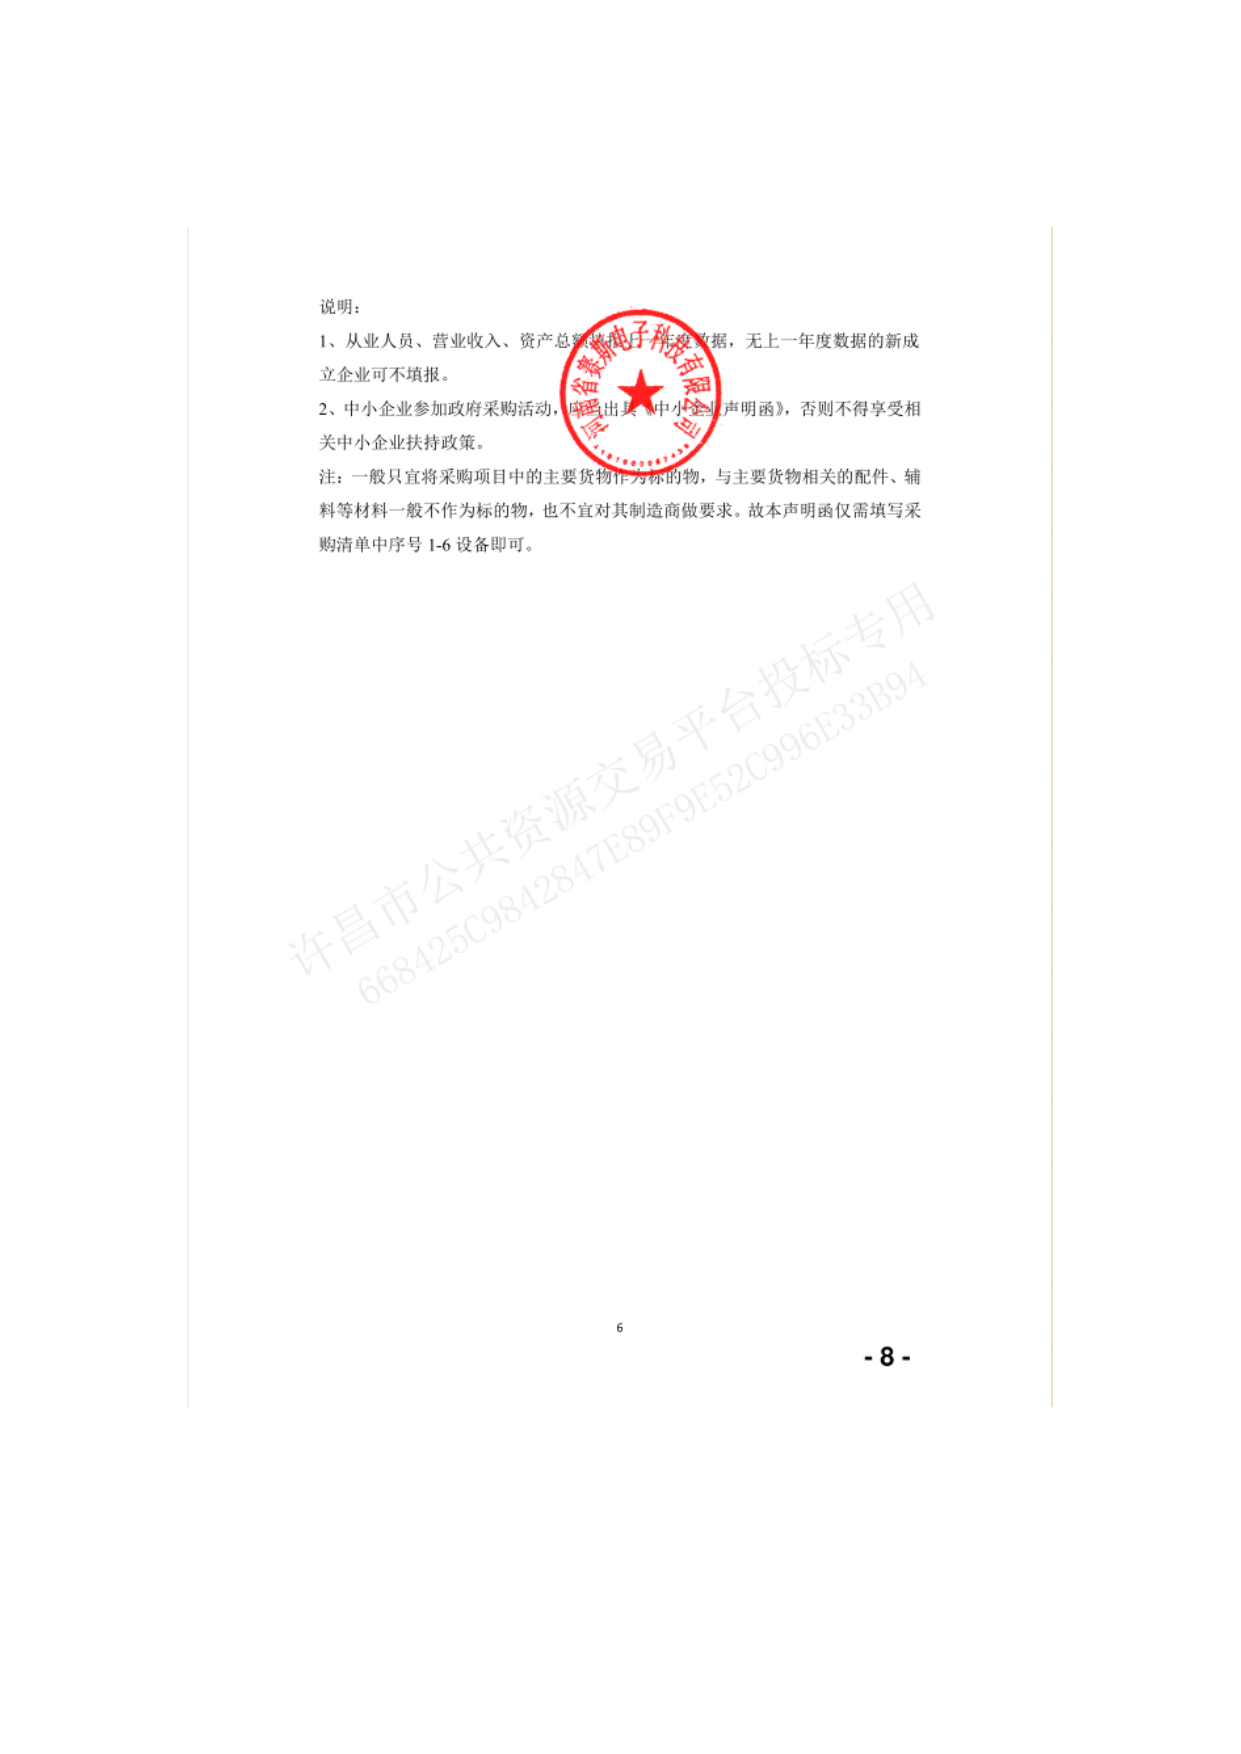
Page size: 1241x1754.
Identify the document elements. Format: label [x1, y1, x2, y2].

picture [187, 227, 1053, 1407]
